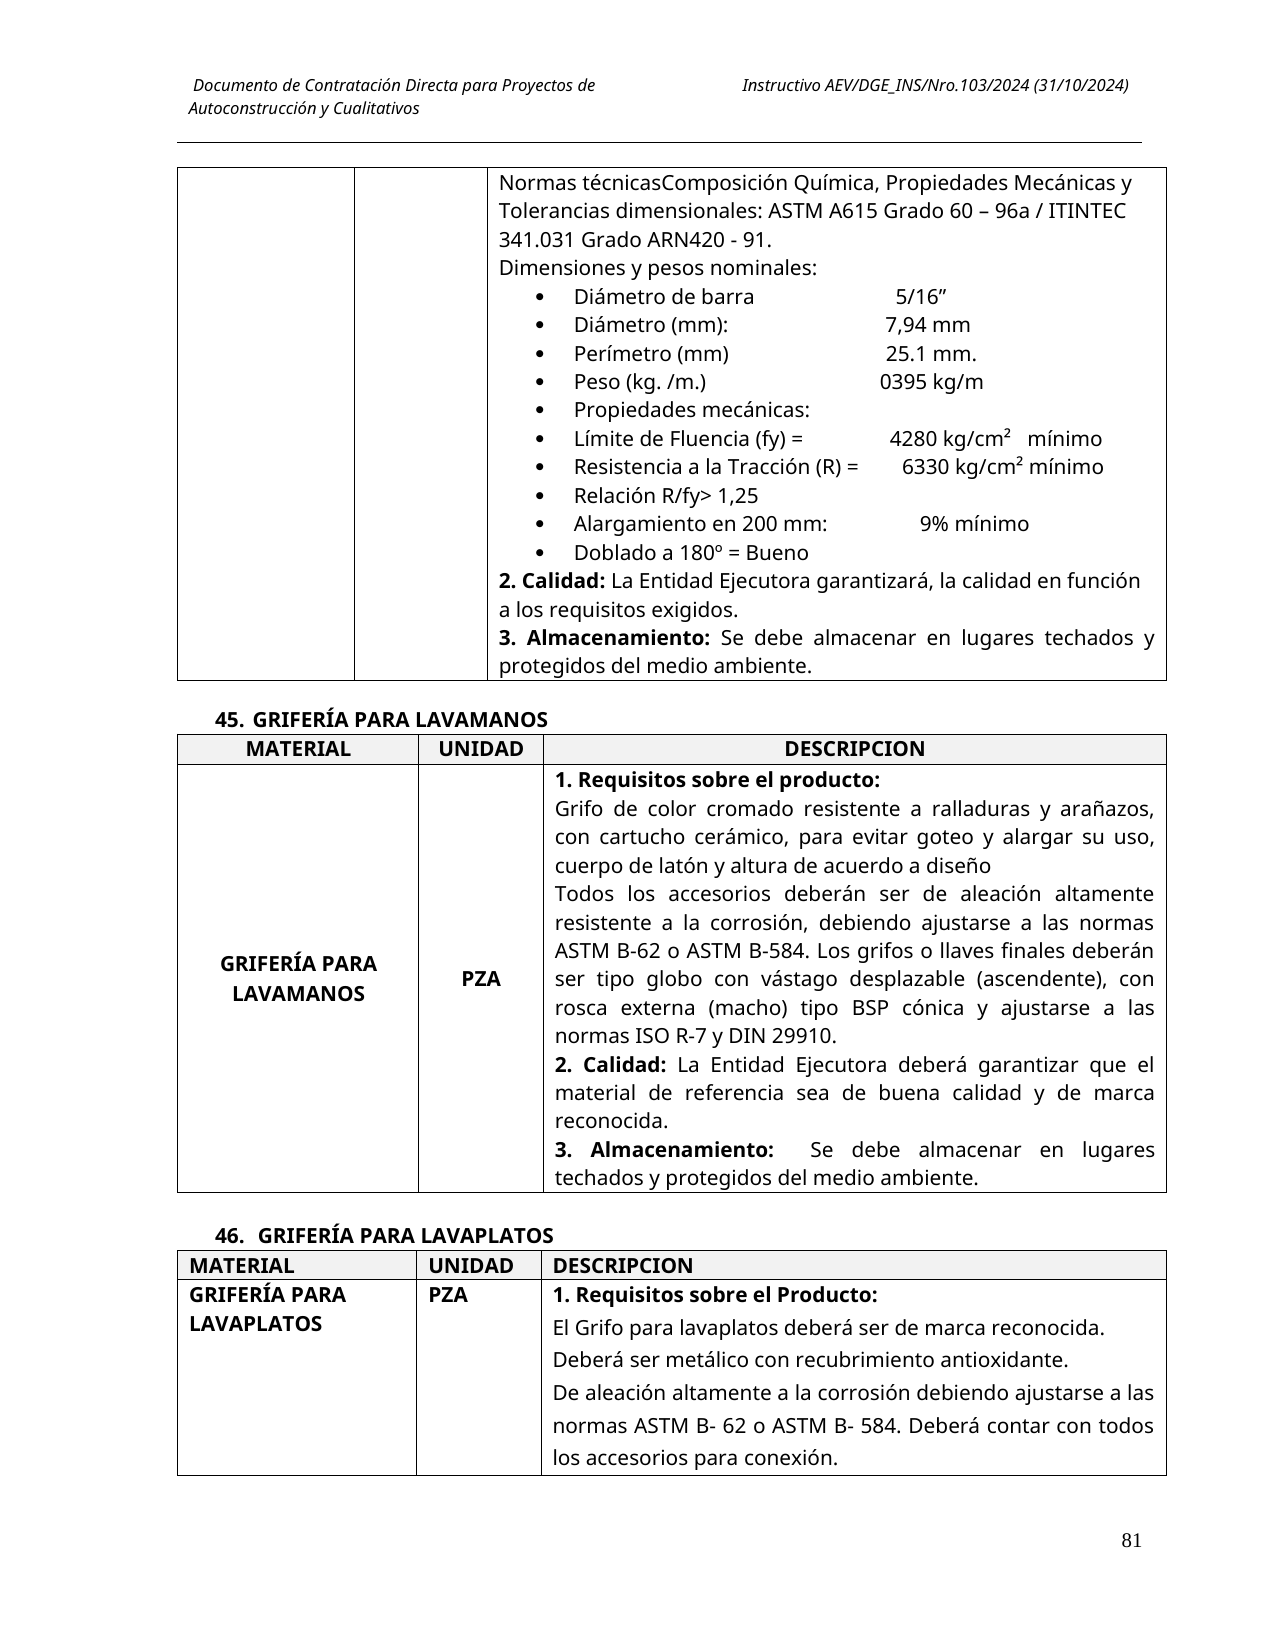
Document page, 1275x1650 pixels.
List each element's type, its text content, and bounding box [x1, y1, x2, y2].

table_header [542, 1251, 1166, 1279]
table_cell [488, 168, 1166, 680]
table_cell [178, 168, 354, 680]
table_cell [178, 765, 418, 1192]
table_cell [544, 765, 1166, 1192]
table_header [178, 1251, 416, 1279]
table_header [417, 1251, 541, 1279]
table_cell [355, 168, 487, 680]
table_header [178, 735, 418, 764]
list GRIFERÍA PARA LAVAMANOS [215, 705, 1142, 733]
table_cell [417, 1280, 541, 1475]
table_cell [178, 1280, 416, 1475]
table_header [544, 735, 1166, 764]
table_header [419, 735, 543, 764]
list GRIFERÍA PARA LAVAPLATOS [215, 1221, 1142, 1250]
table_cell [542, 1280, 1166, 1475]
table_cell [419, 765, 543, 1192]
